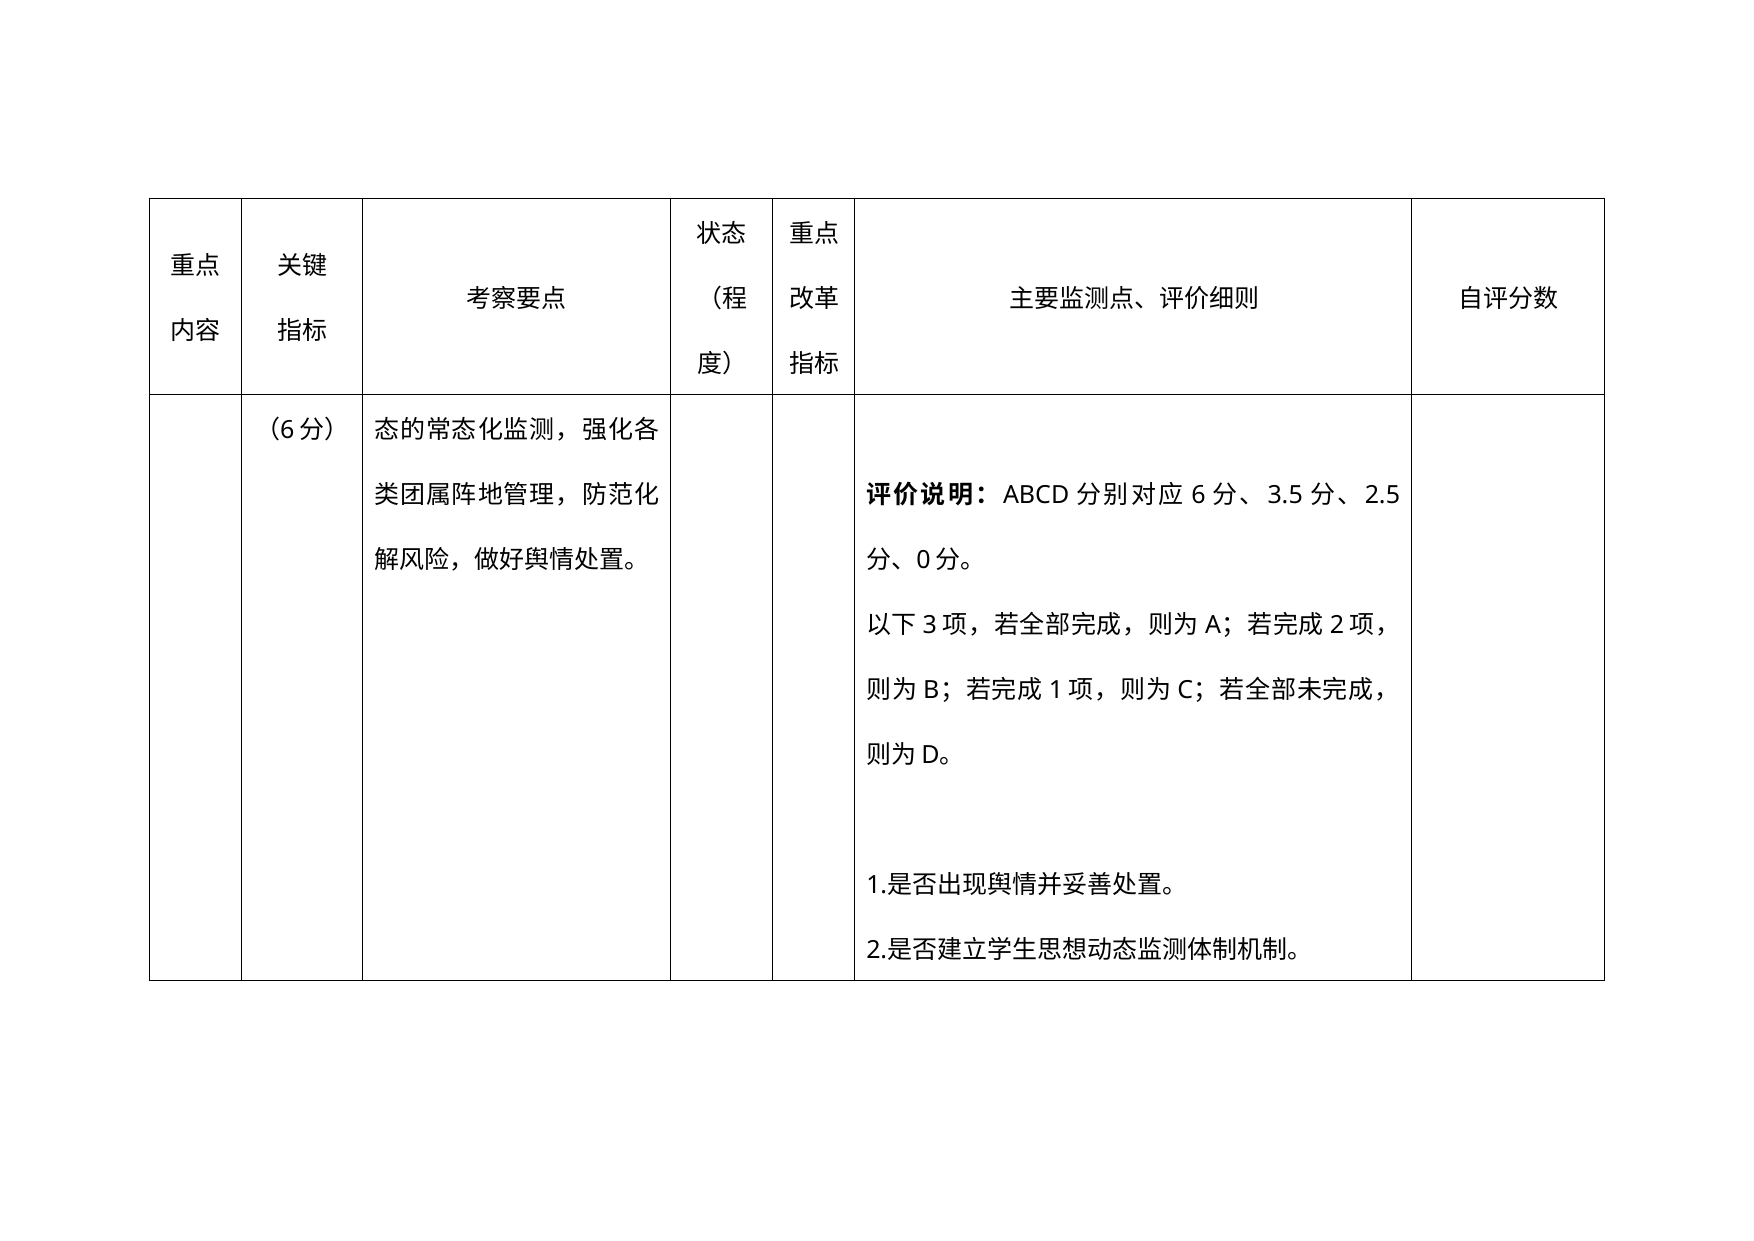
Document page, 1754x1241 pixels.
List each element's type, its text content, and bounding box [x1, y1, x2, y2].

table_header 状态 （程度） [671, 199, 772, 394]
table_cell C5.落实意识形态工作责任制，加强对学生思想动态的常态化监测，强化各类团属阵地管理，防范化解风险，做好舆情处置。 [363, 395, 670, 980]
table_cell A [671, 395, 772, 980]
table_header 重点内容 [150, 199, 241, 394]
table_cell 主要监测点：舆情监测 得分指标：共6分。 评价说明：ABCD分别对应6分、3.5分、2.5分、0分。 以下3项，若全部完成，则为A；若完成2项，则为B；若完成1项，则为C；若全部未完成，则为D。 1.是否出现舆情并妥善处置。 2.是否建立学生思想动态监测体制机制。 3.是否开展防范化解风险相关培训工作。 考核文件依据： 1.《广东高校共青团意识形态工作责任制实施细则》； 2.《广东高校共青团紧急信息报告制度》； 3.《广东共青团校园舆情应急预案和紧急响应机制》。 [855, 395, 1411, 980]
table_cell 6 [1412, 395, 1604, 980]
table_cell B3.意识 形态 （6分） [242, 395, 362, 980]
table_header 自评分数 [1412, 199, 1604, 394]
table_header 重点改革指标 [773, 199, 854, 394]
table_header 主要监测点、评价细则 [855, 199, 1411, 394]
table_header 考察要点 [363, 199, 670, 394]
table_cell 是 [773, 395, 854, 980]
table_header 关键 指标 [242, 199, 362, 394]
